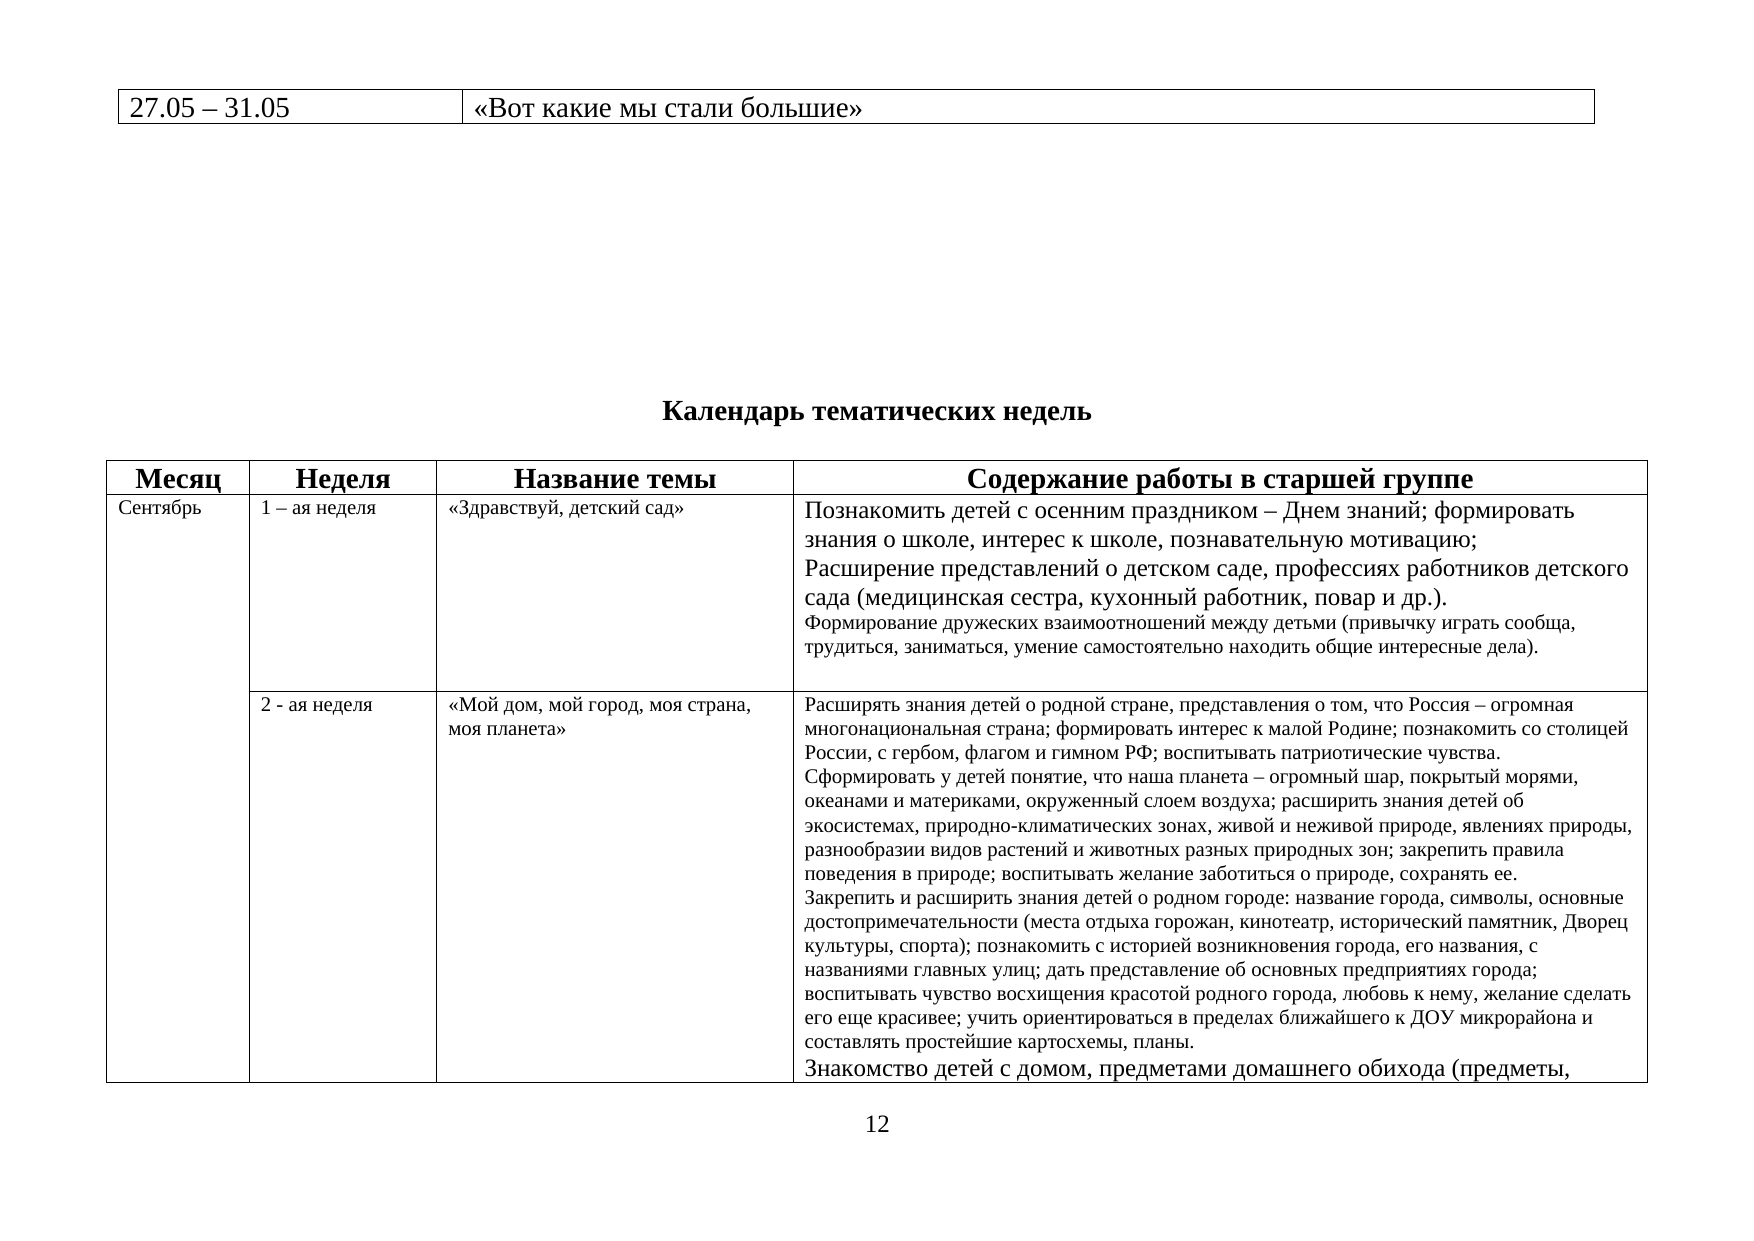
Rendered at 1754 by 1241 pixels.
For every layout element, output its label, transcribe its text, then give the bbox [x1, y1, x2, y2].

table_header Название темы [437, 461, 793, 494]
table_header Неделя [250, 461, 436, 494]
table_cell 1 – ая неделя [250, 495, 436, 691]
table_header Содержание работы в старшей группе [794, 461, 1647, 494]
text Календарь тематических недель [118, 393, 1636, 426]
table_cell «Вот какие мы стали большие» [463, 90, 1594, 123]
table_cell 2 - ая неделя [250, 692, 436, 1082]
table_cell «Здравствуй, детский сад» [437, 495, 793, 691]
table_header Месяц [107, 461, 249, 494]
table_cell Познакомить детей с осенним праздником – Днем знаний; формировать знания о школе, интерес к школе, познавательную мотивацию; Расширение представлений о детском саде, профессиях работников детского сада (медицинская сестра, кухонный работник, повар и др.). Формирование дружеских взаимоотношений между детьми (привычку играть сообща, трудиться, заниматься, умение самостоятельно находить общие интересные дела). [794, 495, 1647, 691]
table_cell 27.05 – 31.05 [119, 90, 462, 123]
table_cell Сентябрь [107, 495, 249, 1082]
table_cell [437, 692, 793, 1082]
